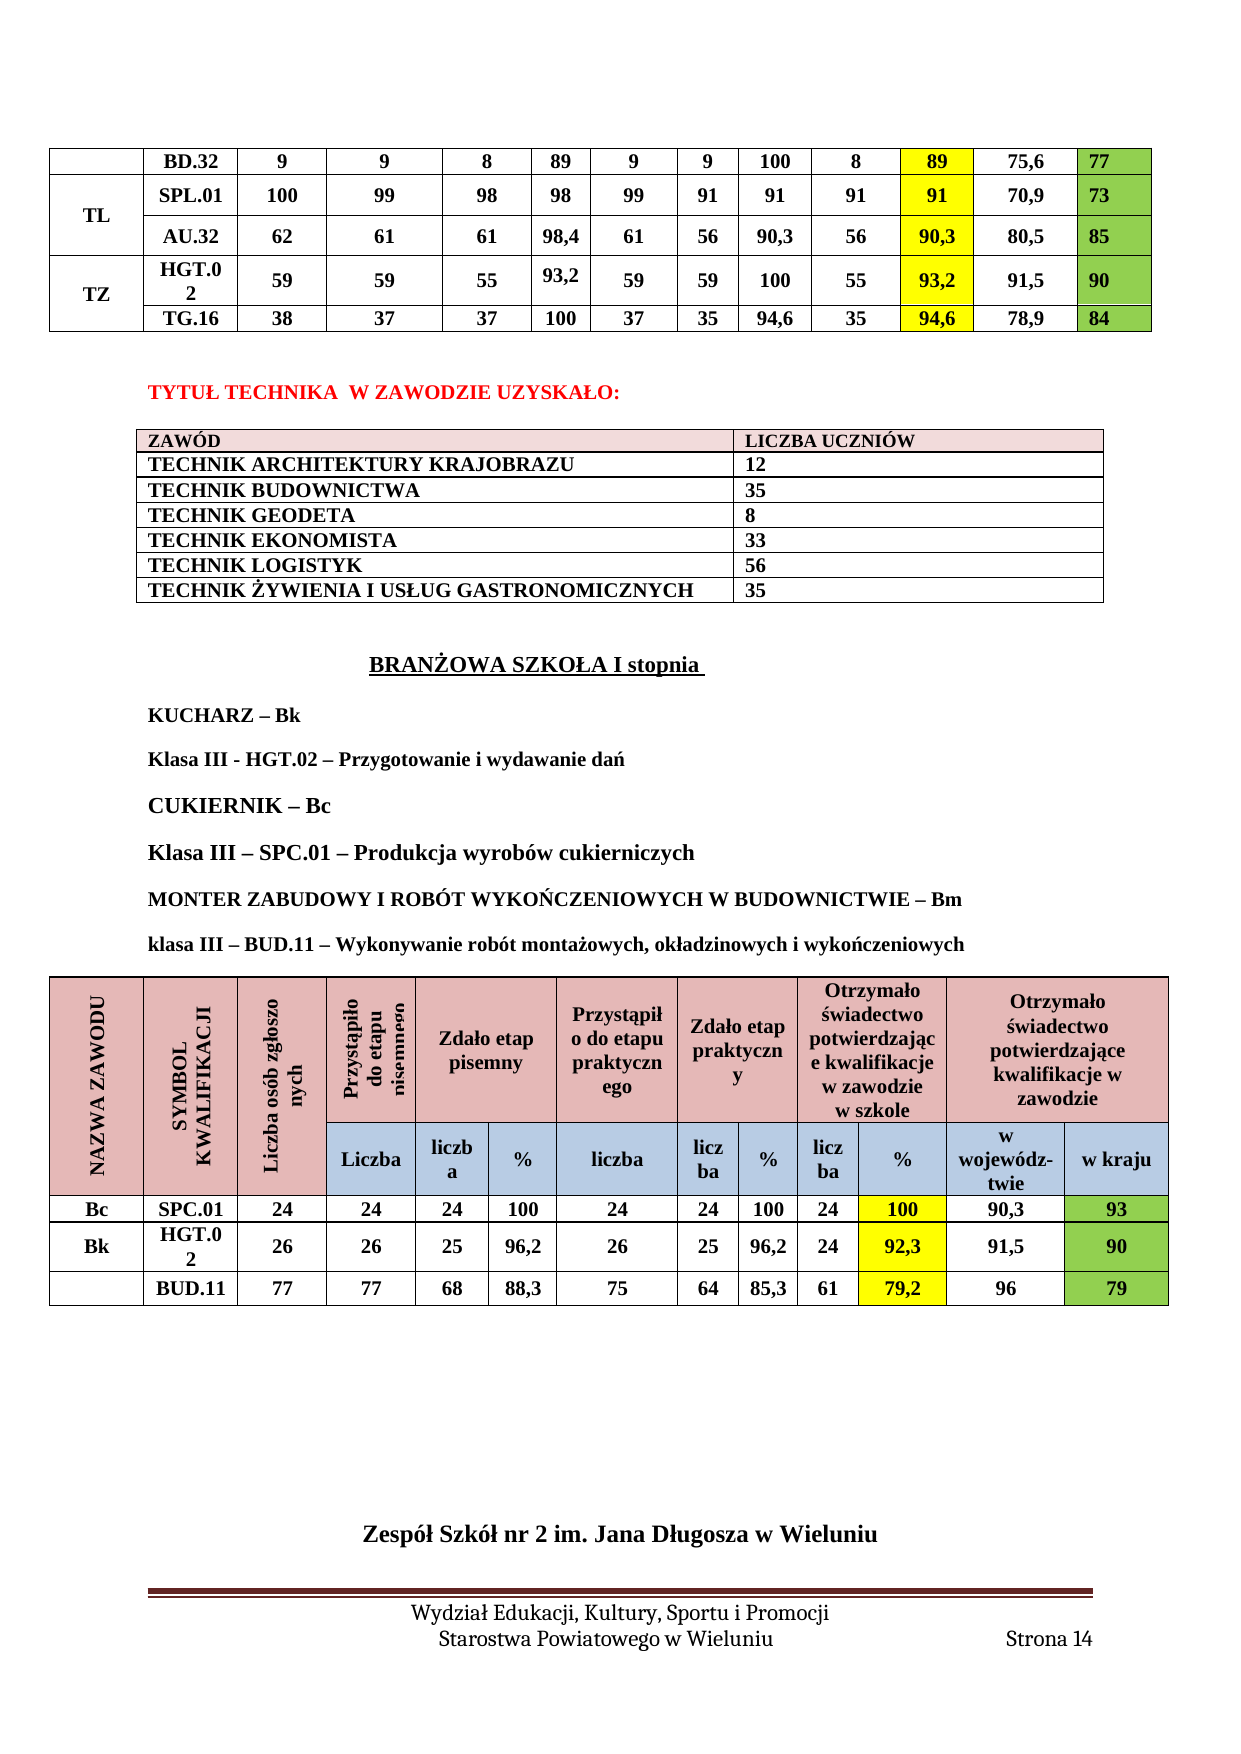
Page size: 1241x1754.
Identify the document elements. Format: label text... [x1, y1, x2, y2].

table_cell 91 [739, 175, 811, 215]
table_cell 100 [739, 256, 811, 304]
table_cell 98 [443, 175, 531, 215]
table_cell 56 [812, 216, 900, 255]
table_cell 35 [812, 306, 900, 331]
table_cell 26 [327, 1223, 415, 1271]
table_cell 100 [739, 1196, 797, 1221]
table_cell 24 [416, 1196, 488, 1221]
table_cell 79 [1065, 1272, 1168, 1305]
table_cell 24 [327, 1196, 415, 1221]
table_header NAZWA ZAWODU [50, 978, 143, 1195]
table_cell 93,2 [901, 256, 973, 304]
table_cell 37 [591, 306, 677, 331]
table_header Otrzymało świadectwo potwierdzające kwalifikacje w zawodzie w szkole [798, 978, 946, 1122]
table_cell 98,4 [532, 216, 590, 255]
table_cell 91,5 [947, 1223, 1064, 1271]
text MONTER ZABUDOWY I ROBÓT WYKOŃCZENIOWYCH W BUDOWNICTWIE – Bm [148, 887, 1093, 911]
table_cell 59 [678, 256, 738, 304]
table_cell 26 [238, 1223, 326, 1271]
table_cell 8 [812, 149, 900, 174]
table_cell 100 [238, 175, 326, 215]
table_cell 61 [443, 216, 531, 255]
table_cell 37 [327, 306, 442, 331]
table_cell 8 [443, 149, 531, 174]
table_cell BD.32 [144, 149, 237, 174]
table_cell 75 [557, 1272, 677, 1305]
table_cell TECHNIK BUDOWNICTWA [137, 478, 733, 502]
table_cell 100 [859, 1196, 946, 1221]
table_cell 85,3 [739, 1272, 797, 1305]
table_cell 24 [238, 1196, 326, 1221]
table_header ZAWÓD [137, 430, 733, 451]
table_cell [50, 1272, 143, 1305]
table_header Zdało etap pisemny [416, 978, 556, 1122]
text BRANŻOWA SZKOŁA I stopnia [295, 651, 1093, 678]
table_cell 68 [416, 1272, 488, 1305]
table_cell 61 [591, 216, 677, 255]
text Klasa III – SPC.01 – Produkcja wyrobów cukierniczych [148, 839, 1093, 866]
text Klasa III - HGT.02 – Przygotowanie i wydawanie dań [148, 747, 1093, 771]
table_cell 96 [947, 1272, 1064, 1305]
table_header LICZBA UCZNIÓW [734, 430, 1103, 451]
table_header SYMBOL KWALIFIKACJI [144, 978, 237, 1195]
table_cell liczba [416, 1123, 488, 1195]
text Zespół Szkół nr 2 im. Jana Długosza w Wieluniu [148, 1519, 1093, 1547]
table_cell HGT.02 [144, 256, 237, 304]
table_cell 61 [327, 216, 442, 255]
table_cell 93,2 [532, 256, 590, 304]
table_cell 9 [327, 149, 442, 174]
table_header Liczba osób zgłoszo nych [238, 978, 326, 1195]
table_cell w wojewódz- twie [947, 1123, 1064, 1195]
table_cell 85 [1078, 216, 1151, 255]
table_cell 91 [812, 175, 900, 215]
table_cell 9 [238, 149, 326, 174]
table_cell 91,5 [974, 256, 1077, 304]
table_cell TG.16 [144, 306, 237, 331]
table_cell 98 [532, 175, 590, 215]
table_cell 94,6 [901, 306, 973, 331]
table_cell 93 [1065, 1196, 1168, 1221]
table_cell HGT.02 [144, 1223, 237, 1271]
text klasa III – BUD.11 – Wykonywanie robót montażowych, okładzinowych i wykończeniowych [148, 932, 1093, 956]
table_cell 90,3 [901, 216, 973, 255]
table_cell TECHNIK ŻYWIENIA I USŁUG GASTRONOMICZNYCH [137, 578, 733, 602]
table_cell 33 [734, 528, 1103, 552]
table_cell 88,3 [489, 1272, 556, 1305]
table_cell 38 [238, 306, 326, 331]
table_cell 90,3 [739, 216, 811, 255]
table_cell 91 [678, 175, 738, 215]
table_header Przystąpiło do etapu praktycznego [557, 978, 677, 1122]
table_cell 24 [678, 1196, 738, 1221]
table_cell 9 [678, 149, 738, 174]
table_cell 55 [443, 256, 531, 304]
table_cell 37 [443, 306, 531, 331]
table_cell 64 [678, 1272, 738, 1305]
table_cell 77 [327, 1272, 415, 1305]
table_cell 24 [798, 1196, 858, 1221]
table_cell 92,3 [859, 1223, 946, 1271]
table_cell 70,9 [974, 175, 1077, 215]
text CUKIERNIK – Bc [148, 792, 1093, 819]
table_cell 100 [489, 1196, 556, 1221]
table_cell % [739, 1123, 797, 1195]
table_cell 99 [591, 175, 677, 215]
table_cell TECHNIK LOGISTYK [137, 553, 733, 577]
table_cell SPC.01 [144, 1196, 237, 1221]
table_cell 56 [678, 216, 738, 255]
table_cell 26 [557, 1223, 677, 1271]
table_cell 59 [591, 256, 677, 304]
table_cell 24 [798, 1223, 858, 1271]
table_cell 77 [238, 1272, 326, 1305]
table_cell 35 [734, 478, 1103, 502]
table_cell 90 [1078, 256, 1151, 304]
table_cell TL [50, 175, 143, 255]
table_cell 35 [734, 578, 1103, 602]
table_cell TECHNIK ARCHITEKTURY KRAJOBRAZU [137, 453, 733, 476]
table_cell 77 [1078, 149, 1151, 174]
table_cell 24 [557, 1196, 677, 1221]
table_cell 12 [734, 453, 1103, 476]
table_cell Bc [50, 1196, 143, 1221]
table_cell 56 [734, 553, 1103, 577]
table_cell Liczba [327, 1123, 415, 1195]
table_cell 35 [678, 306, 738, 331]
table_cell 90 [1065, 1223, 1168, 1271]
table_cell 55 [812, 256, 900, 304]
table_cell % [859, 1123, 946, 1195]
table_cell TZ [50, 256, 143, 331]
table_cell 8 [734, 503, 1103, 527]
table_cell 78,9 [974, 306, 1077, 331]
table_cell 75,6 [974, 149, 1077, 174]
table_cell 25 [678, 1223, 738, 1271]
table_cell TG [50, 149, 143, 174]
table_cell liczba [557, 1123, 677, 1195]
table_cell BUD.11 [144, 1272, 237, 1305]
table_header Zdało etap praktyczny [678, 978, 797, 1122]
table_cell 99 [327, 175, 442, 215]
table_header Otrzymało świadectwo potwierdzające kwalifikacje w zawodzie [947, 978, 1168, 1122]
table_cell 100 [739, 149, 811, 174]
table_header Przystąpiło do etapu pisemnego [327, 978, 415, 1122]
table_cell 90,3 [947, 1196, 1064, 1221]
table_cell 59 [327, 256, 442, 304]
table_cell TECHNIK GEODETA [137, 503, 733, 527]
table_cell 73 [1078, 175, 1151, 215]
table_cell TECHNIK EKONOMISTA [137, 528, 733, 552]
table_cell 96,2 [739, 1223, 797, 1271]
table_cell 59 [238, 256, 326, 304]
table_cell 62 [238, 216, 326, 255]
table_cell 25 [416, 1223, 488, 1271]
table_cell 79,2 [859, 1272, 946, 1305]
table_cell 94,6 [739, 306, 811, 331]
table_cell 9 [591, 149, 677, 174]
table_cell 84 [1078, 306, 1151, 331]
table_cell AU.32 [144, 216, 237, 255]
text KUCHARZ – Bk [148, 702, 1093, 727]
table_cell % [489, 1123, 556, 1195]
table_cell liczba [798, 1123, 858, 1195]
text TYTUŁ TECHNIKA W ZAWODZIE UZYSKAŁO: [148, 380, 1093, 404]
table_cell 80,5 [974, 216, 1077, 255]
table_cell w kraju [1065, 1123, 1168, 1195]
table_cell Bk [50, 1223, 143, 1271]
table_cell 100 [532, 306, 590, 331]
table_cell 61 [798, 1272, 858, 1305]
table_cell SPL.01 [144, 175, 237, 215]
table_cell 89 [901, 149, 973, 174]
table_cell 91 [901, 175, 973, 215]
table_cell liczba [678, 1123, 738, 1195]
table_cell 89 [532, 149, 590, 174]
table_cell 96,2 [489, 1223, 556, 1271]
